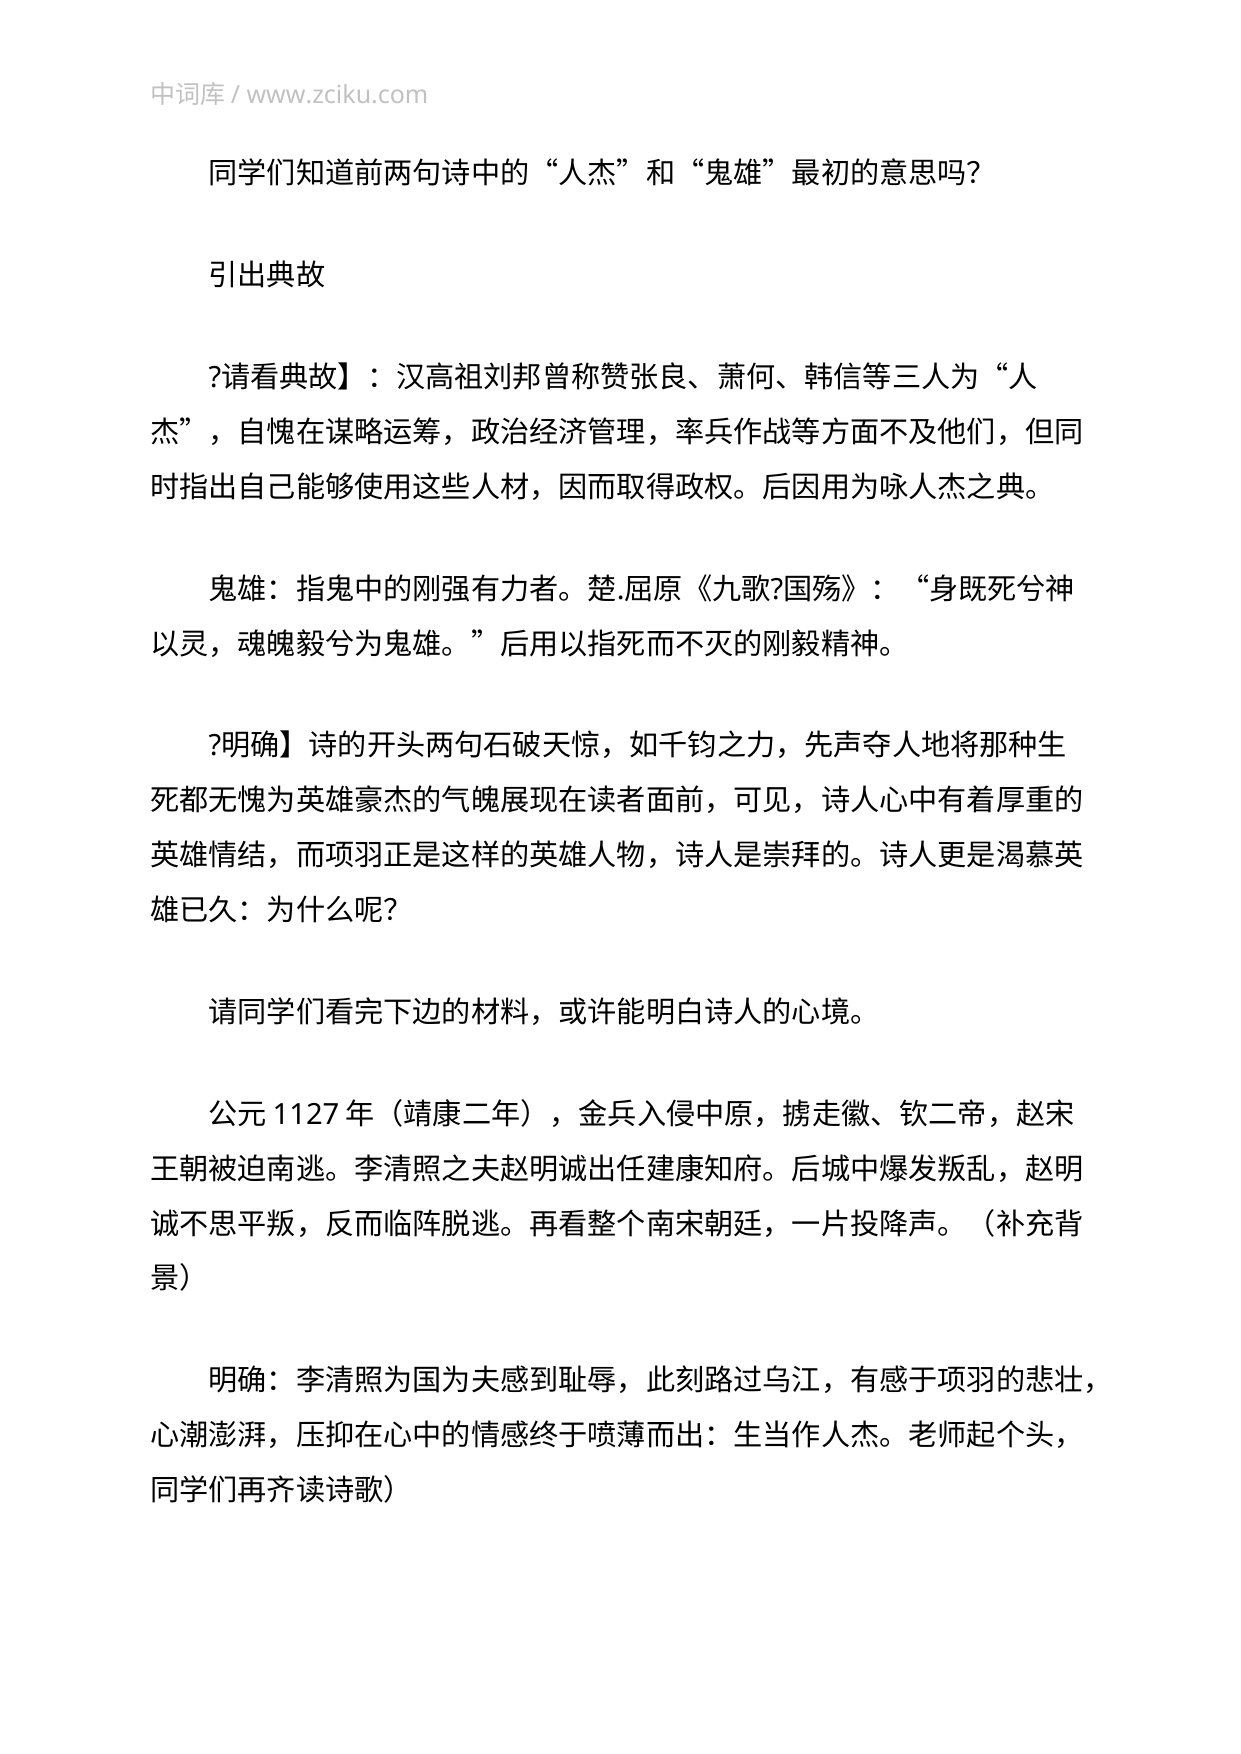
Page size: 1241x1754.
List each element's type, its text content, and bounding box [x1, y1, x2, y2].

text 明确：李清照为国为夫感到耻辱，此刻路过乌江，有感于项羽的悲壮，心潮澎湃，压抑在心中的情感终于喷薄而出：生当作人杰。老师起个头，同学们再齐读诗歌） [150, 1357, 1090, 1509]
text 公元1127年（靖康二年），金兵入侵中原，掳走徽、钦二帝，赵宋王朝被迫南逃。李清照之夫赵明诚出任建康知府。后城中爆发叛乱，赵明诚不思平叛，反而临阵脱逃。再看整个南宋朝廷，一片投降声。（补充背景） [150, 1090, 1090, 1297]
text 鬼雄：指鬼中的刚强有力者。楚.屈原《九歌?国殇》：“身既死兮神以灵，魂魄毅兮为鬼雄。”后用以指死而不灭的刚毅精神。 [150, 565, 1090, 662]
text ?请看典故】：汉高祖刘邦曾称赞张良、萧何、韩信等三人为“人杰”，自愧在谋略运筹，政治经济管理，率兵作战等方面不及他们，但同时指出自己能够使用这些人材，因而取得政权。后因用为咏人杰之典。 [150, 353, 1090, 506]
text 请同学们看完下边的材料，或许能明白诗人的心境。 [150, 988, 1090, 1031]
text 引出典故 [150, 252, 1090, 294]
text ?明确】诗的开头两句石破天惊，如千钧之力，先声夺人地将那种生死都无愧为英雄豪杰的气魄展现在读者面前，可见，诗人心中有着厚重的英雄情结，而项羽正是这样的英雄人物，诗人是崇拜的。诗人更是渴慕英雄已久：为什么呢？ [150, 722, 1090, 929]
text 同学们知道前两句诗中的“人杰”和“鬼雄”最初的意思吗？ [150, 150, 1090, 192]
